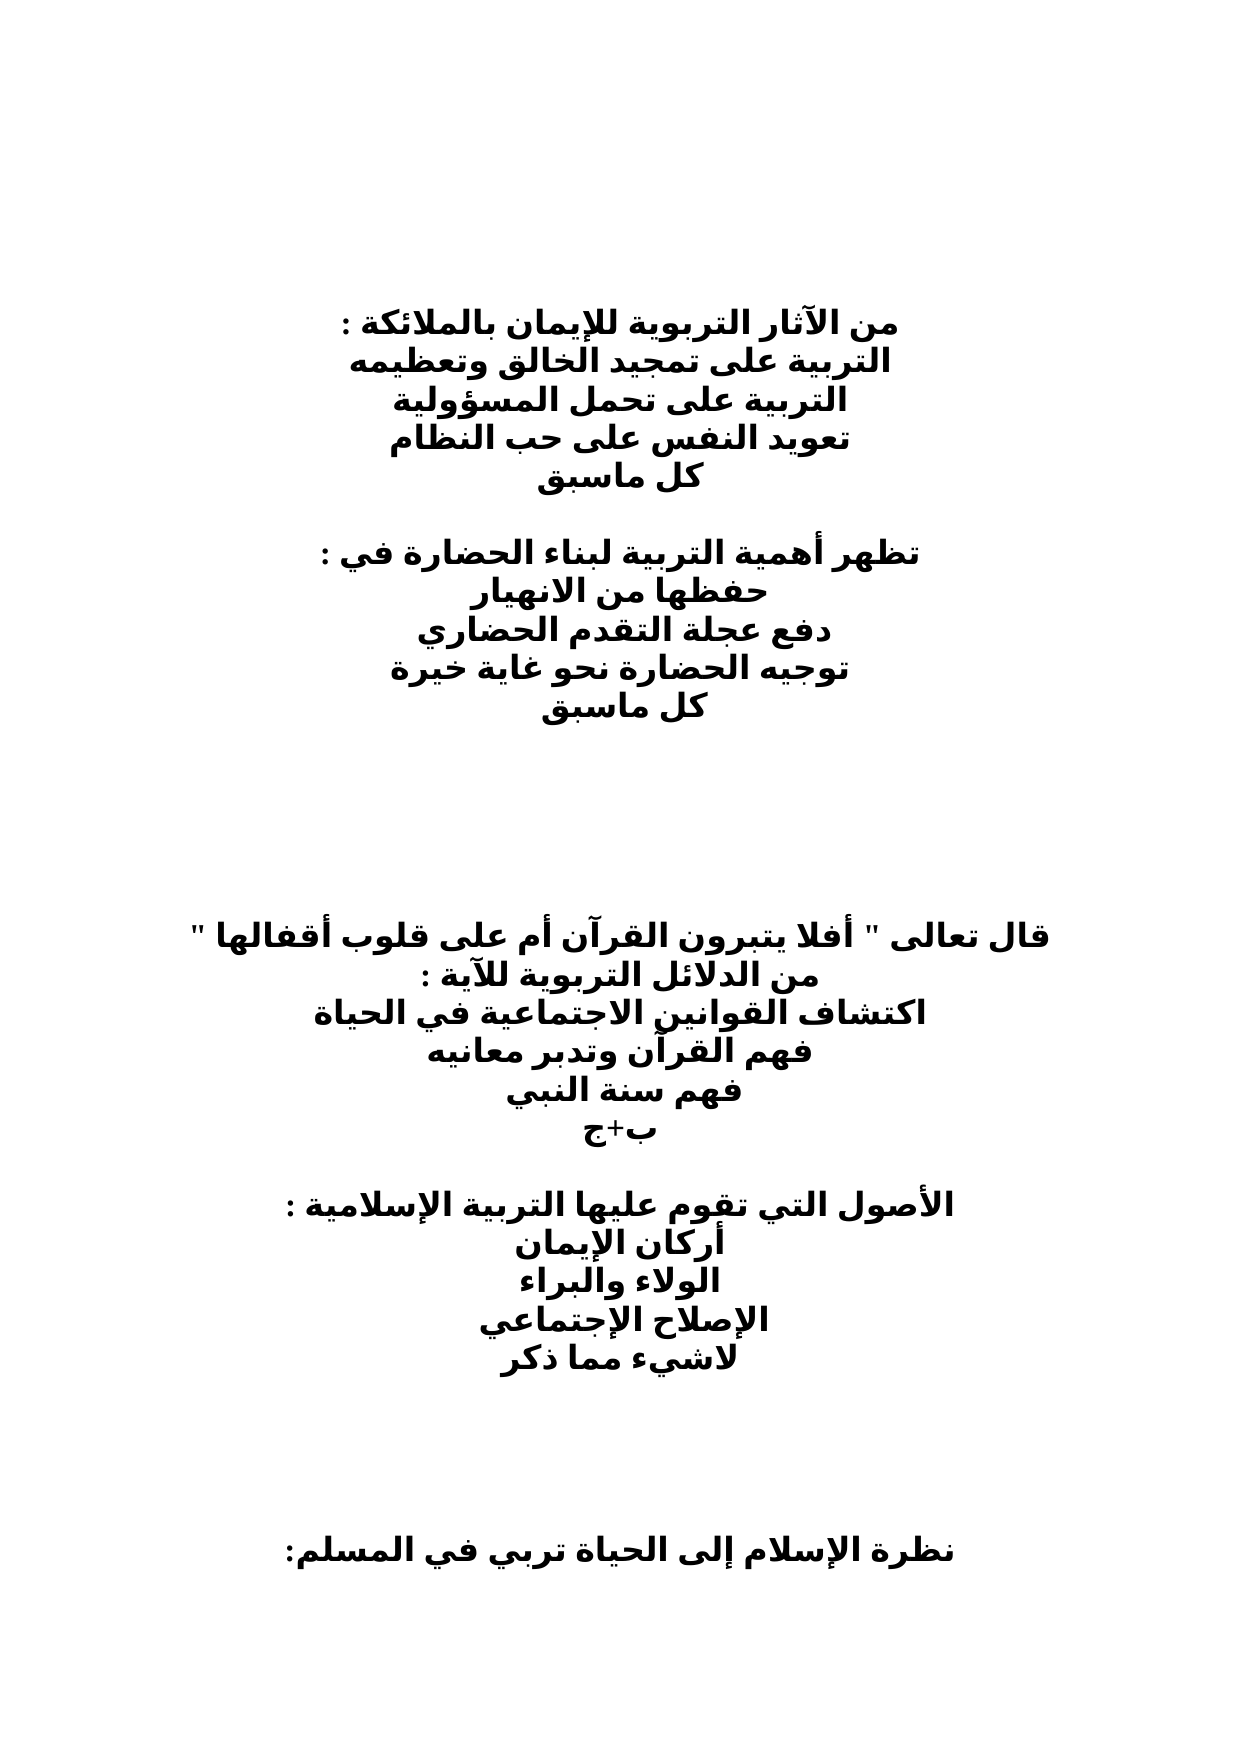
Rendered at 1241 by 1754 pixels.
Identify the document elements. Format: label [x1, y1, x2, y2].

text [187, 150, 1053, 1568]
